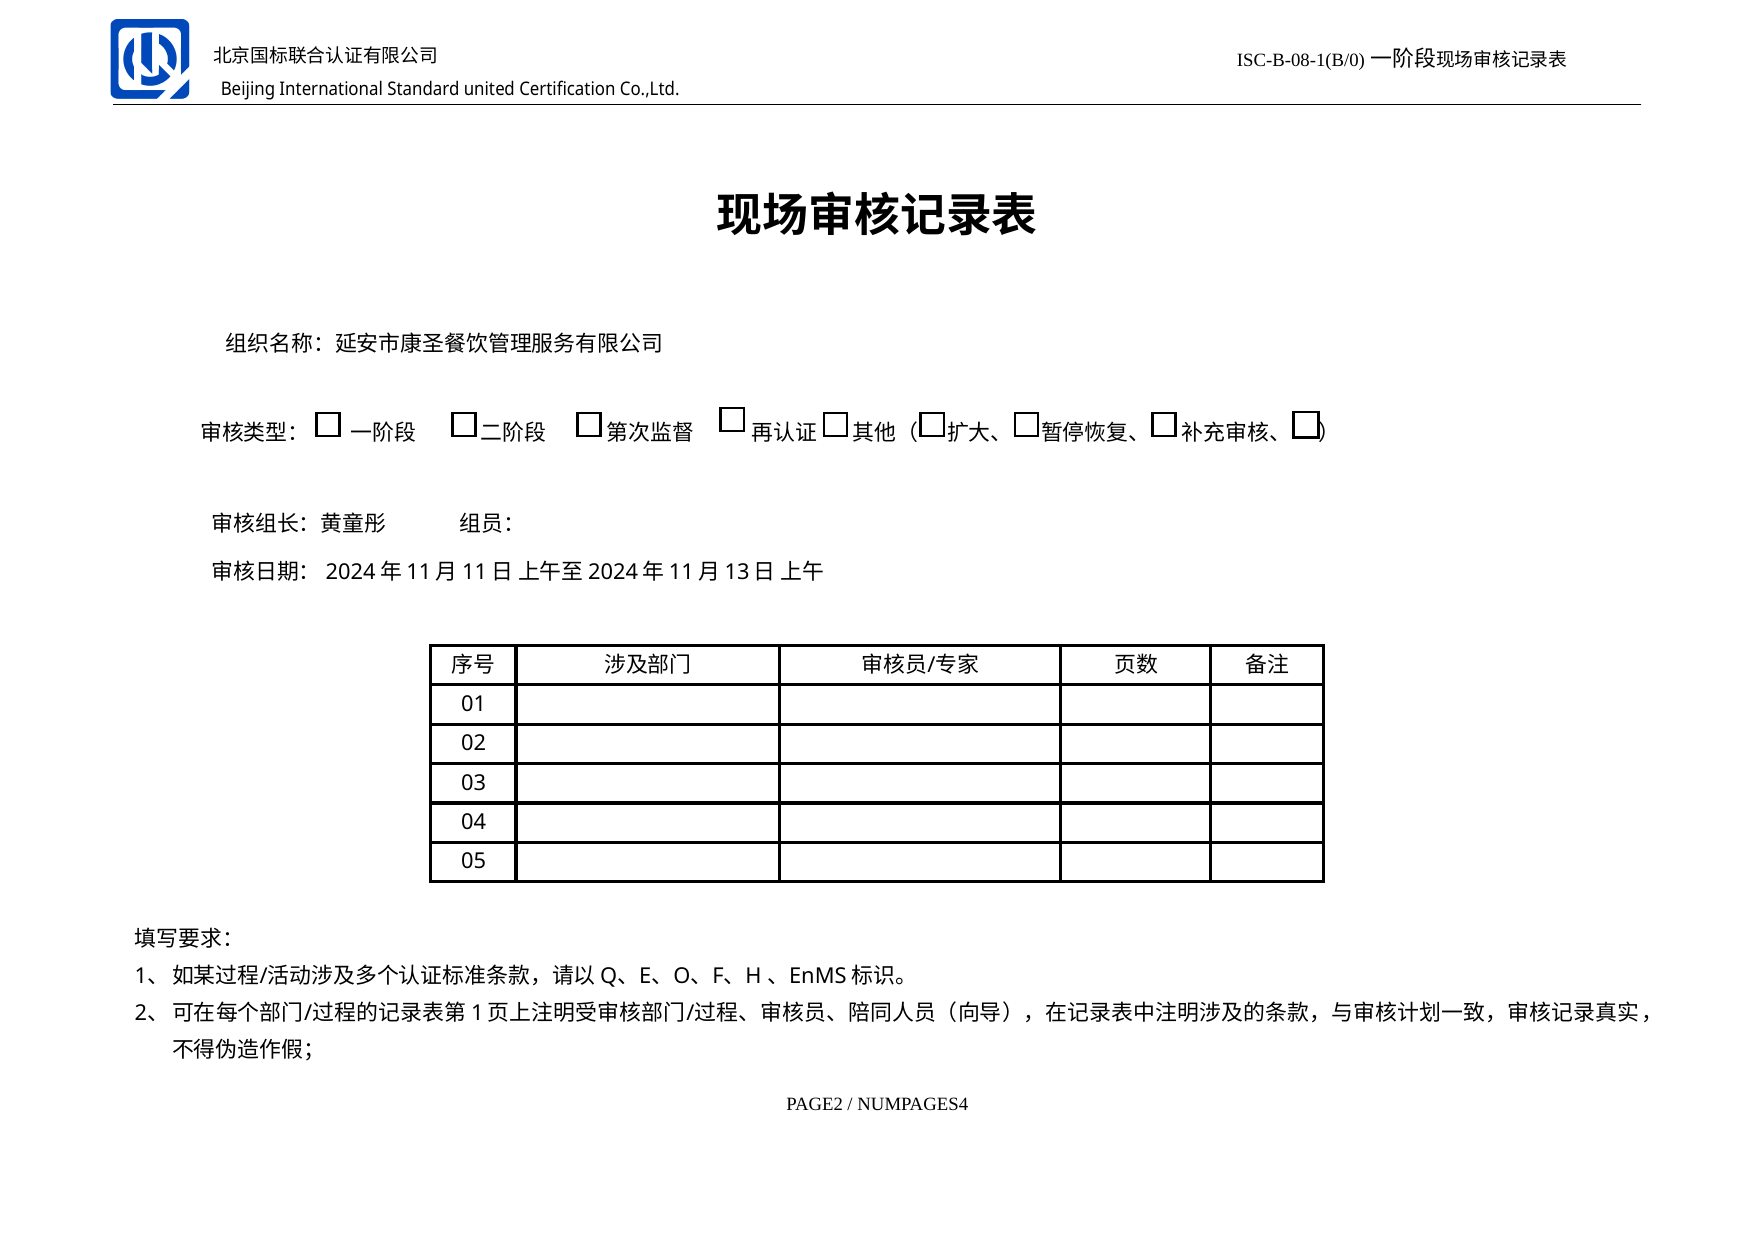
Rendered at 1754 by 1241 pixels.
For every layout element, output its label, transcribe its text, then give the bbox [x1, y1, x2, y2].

table_cell [781, 726, 1059, 762]
list 可在每个部门/过程的记录表第1页上注明受审核部门/过程、审核员、陪同人员（向导），在记录表中注明涉及的条款，与审核计划一致，审核记录真实，不得伪造作假； [134, 994, 1641, 1064]
table_cell [781, 844, 1059, 880]
table_cell [1062, 765, 1209, 801]
table_cell [781, 805, 1059, 841]
table_cell 03 [432, 765, 514, 801]
table_cell [518, 686, 778, 723]
table_cell [781, 765, 1059, 801]
table_cell [781, 686, 1059, 723]
table_cell [1062, 844, 1209, 880]
table_cell 02 [432, 726, 514, 762]
table_header 涉及部门 [518, 647, 778, 683]
table_header 页数 [1062, 647, 1209, 683]
text 现场审核记录表 [112, 163, 1641, 261]
text 组织名称：延安市康圣餐饮管理服务有限公司 [112, 326, 1641, 358]
table_header 审核员/专家 [781, 647, 1059, 683]
table_cell [1062, 686, 1209, 723]
table_header 序号 [432, 647, 514, 683]
table_cell [1062, 726, 1209, 762]
table_cell [518, 726, 778, 762]
table_cell [518, 844, 778, 880]
text 审核类型： 一阶段 二阶段 第次监督 再认证 其他（扩大、暂停恢复、补充审核、） [112, 399, 1641, 464]
table_cell [1212, 726, 1322, 762]
table_cell [518, 805, 778, 841]
table_cell 05 [432, 844, 514, 880]
table_cell 04 [432, 805, 514, 841]
text 审核日期： 2024年11月11日 上午至2024年11月13日 上午 [112, 554, 1641, 587]
table_header 备注 [1212, 647, 1322, 683]
text 审核组长：黄童彤 组员： [112, 506, 1641, 538]
table_cell [1212, 765, 1322, 801]
table_cell [1212, 844, 1322, 880]
list 如某过程/活动涉及多个认证标准条款，请以Q、E、O、F、H 、EnMS标识。 [134, 957, 1641, 990]
table_cell [1212, 805, 1322, 841]
table_cell [518, 765, 778, 801]
table_cell 01 [432, 686, 514, 723]
table_cell [1062, 805, 1209, 841]
text 填写要求： [112, 920, 1641, 953]
table_cell [1212, 686, 1322, 723]
picture [110, 19, 190, 99]
